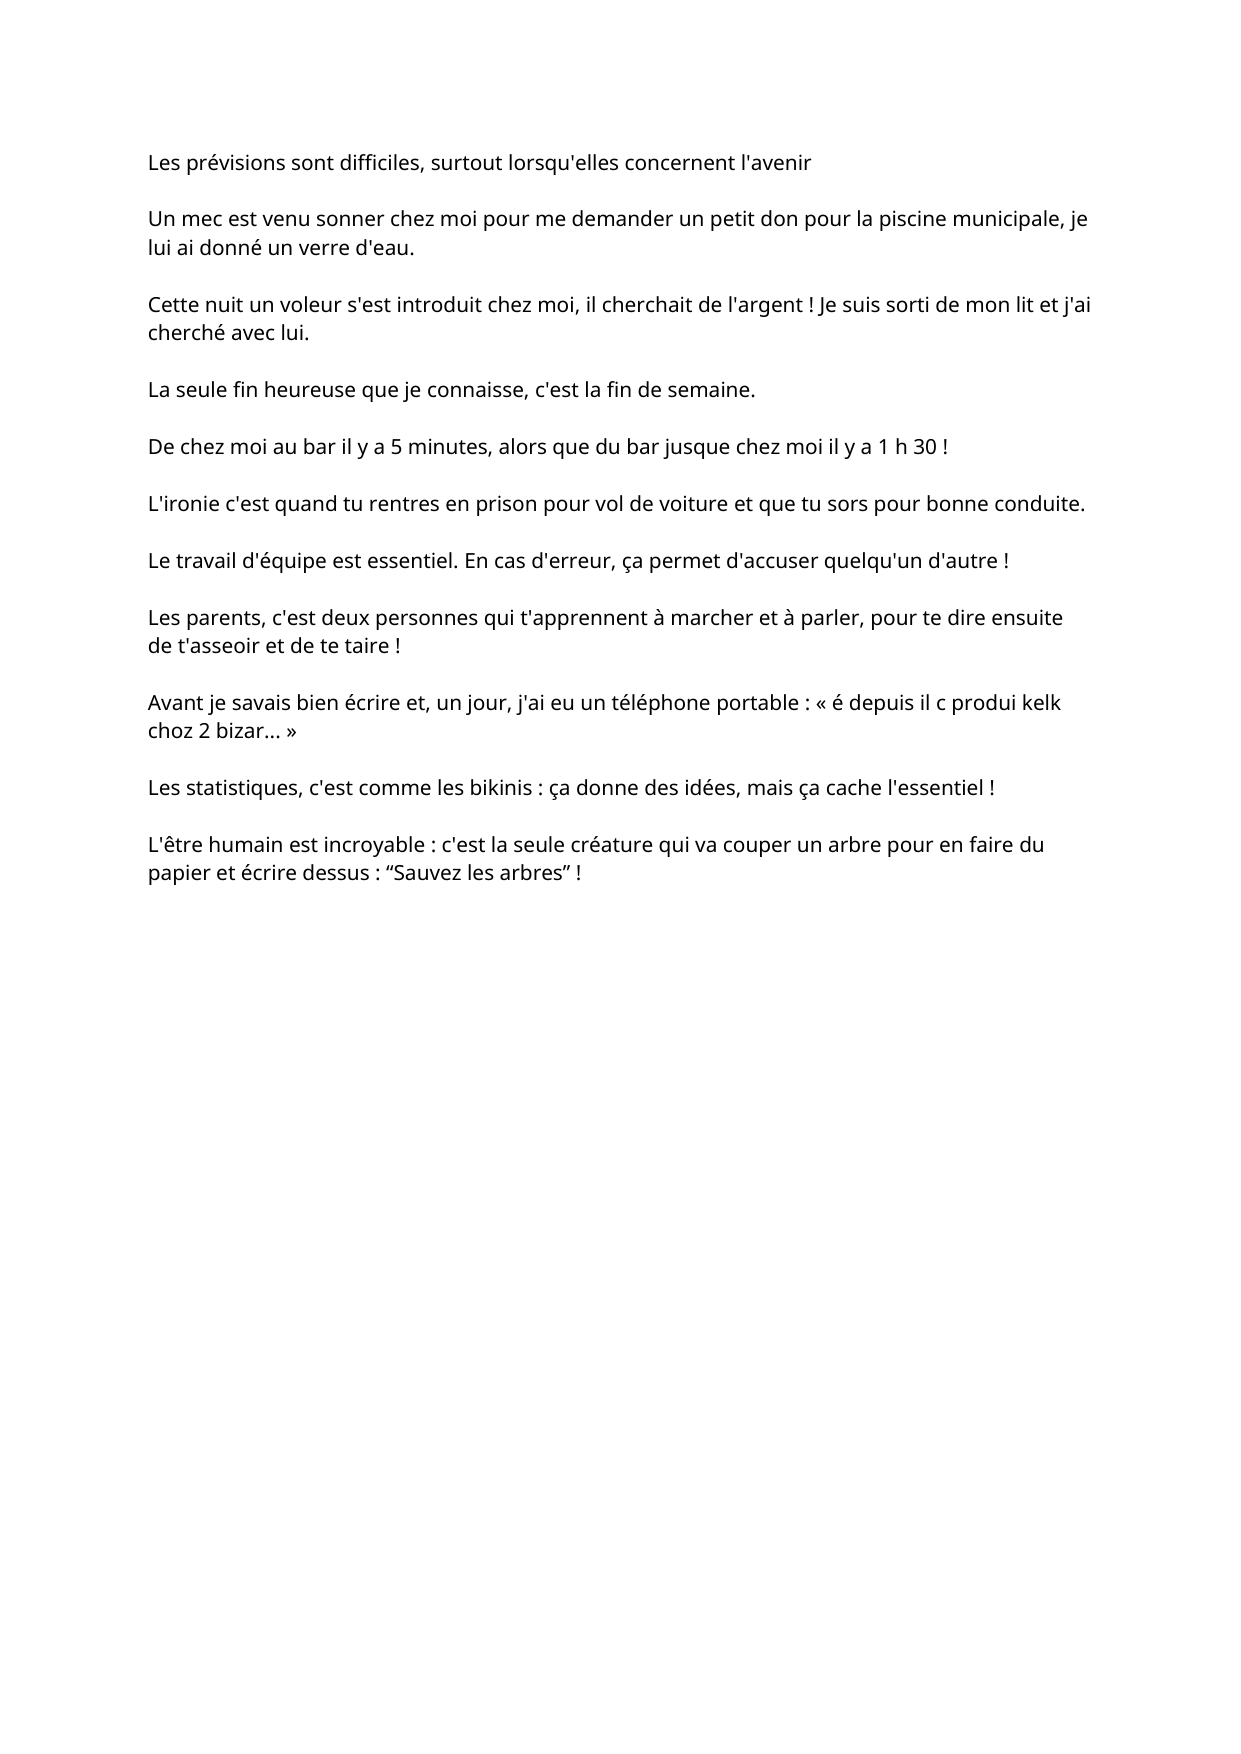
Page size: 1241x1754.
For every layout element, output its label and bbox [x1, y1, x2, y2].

text [148, 148, 1093, 887]
